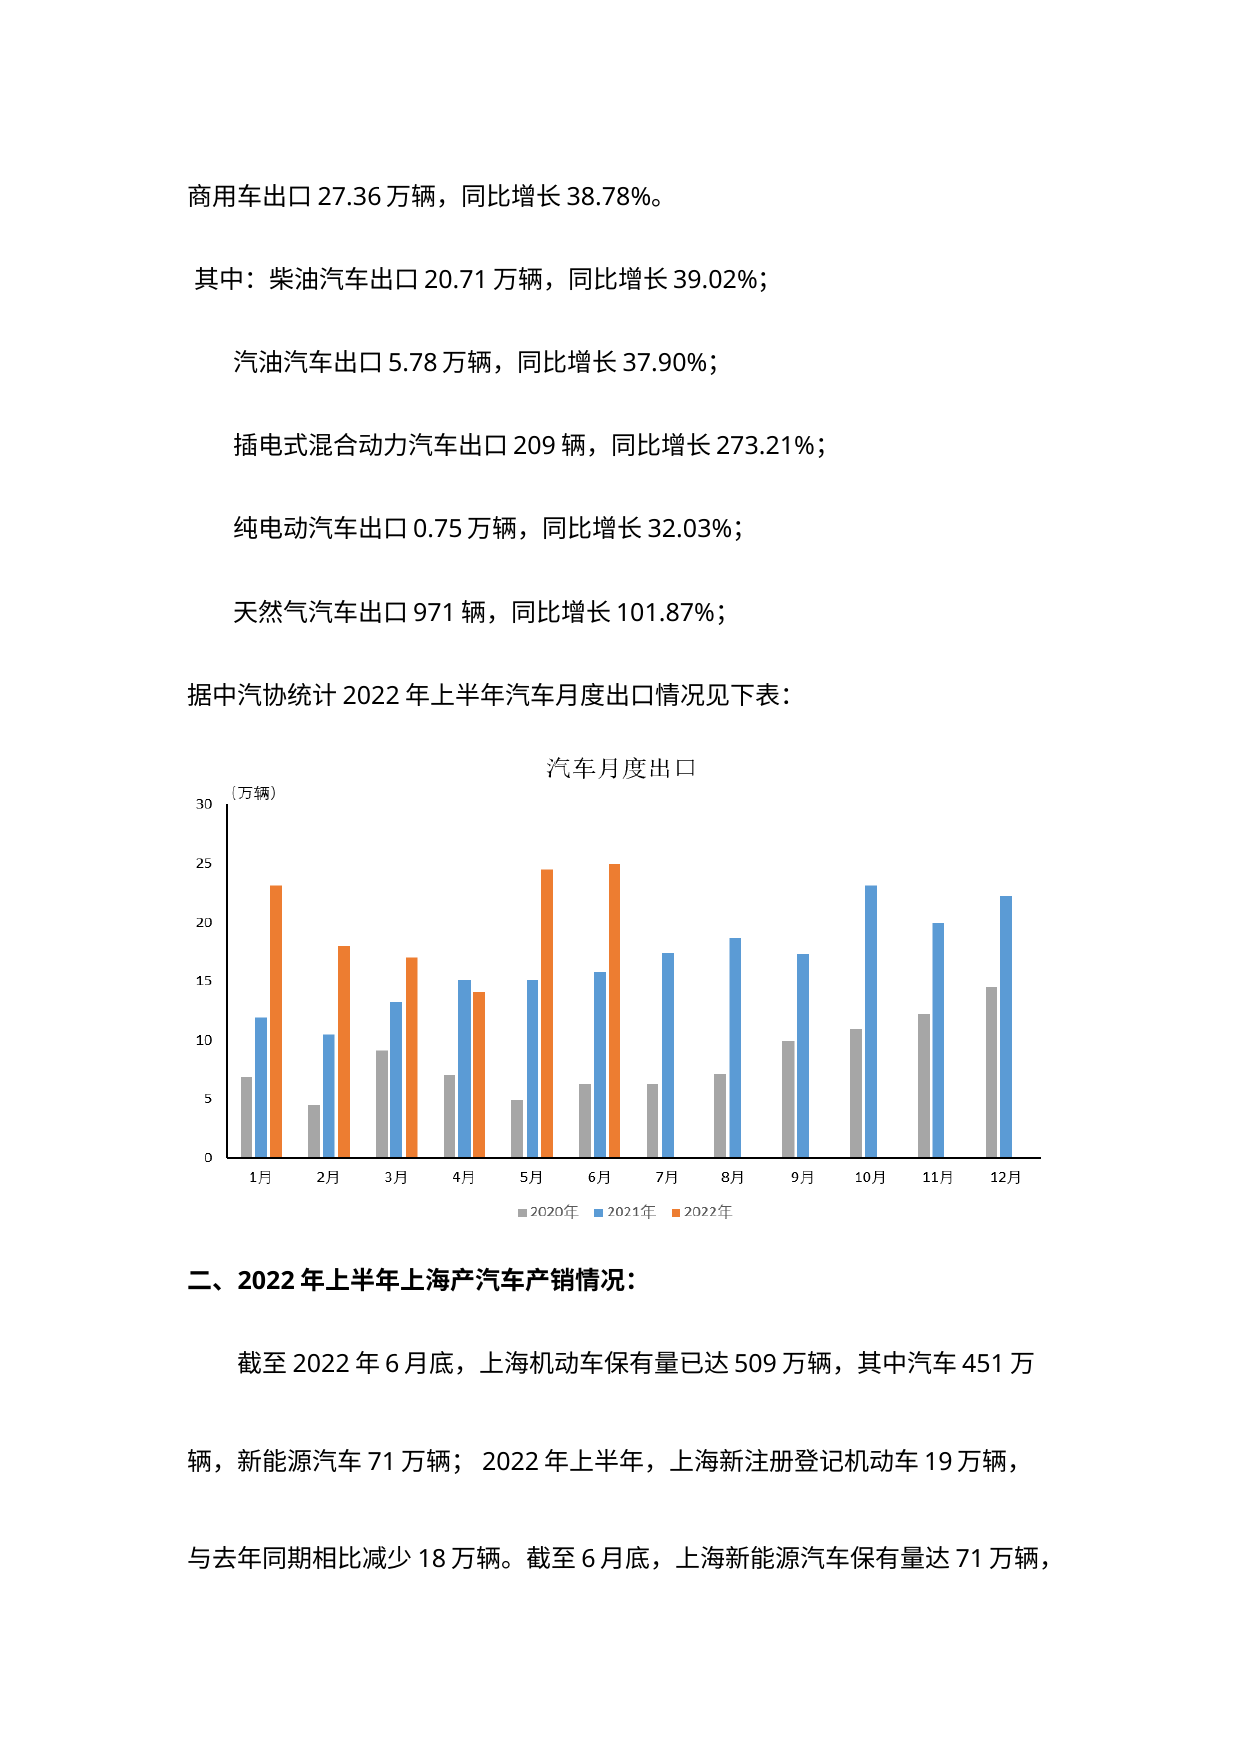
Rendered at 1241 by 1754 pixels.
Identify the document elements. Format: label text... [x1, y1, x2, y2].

text 商用车出口27.36万辆，同比增长38.78%。 [187, 162, 1053, 227]
text 其中：柴油汽车出口20.71万辆，同比增长39.02%； [187, 245, 1053, 310]
text 插电式混合动力汽车出口209辆，同比增长273.21%； [187, 411, 1053, 476]
picture [187, 743, 1052, 1232]
text 天然气汽车出口971辆，同比增长101.87%； [187, 578, 1053, 643]
text 汽油汽车出口5.78万辆，同比增长37.90%； [187, 328, 1053, 393]
text 二、2022年上半年上海产汽车产销情况： [187, 1246, 1053, 1311]
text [187, 1329, 1053, 1589]
text 据中汽协统计2022年上半年汽车月度出口情况见下表： [187, 661, 1053, 726]
text 纯电动汽车出口0.75万辆，同比增长32.03%； [187, 494, 1053, 559]
